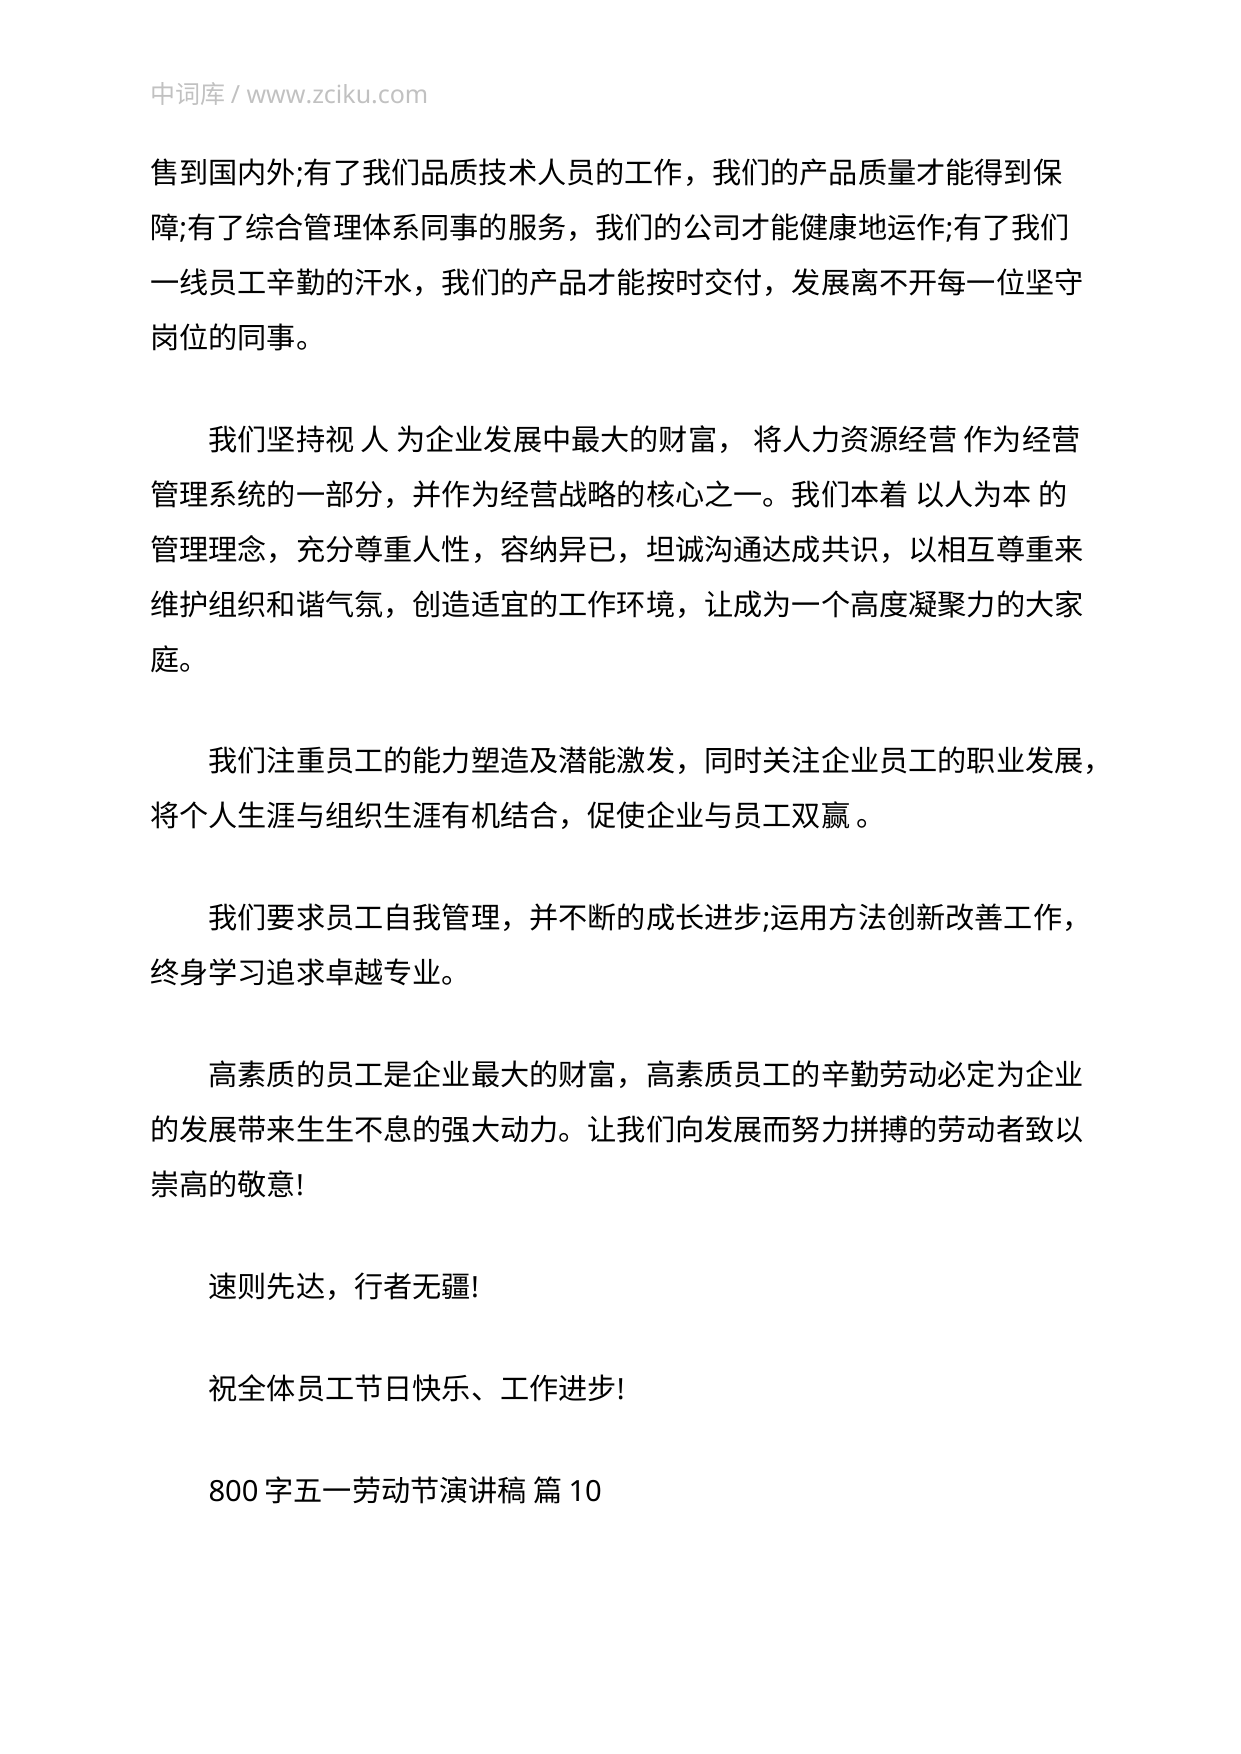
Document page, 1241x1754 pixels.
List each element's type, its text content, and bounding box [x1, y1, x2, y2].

text 我们注重员工的能力塑造及潜能激发，同时关注企业员工的职业发展，将个人生涯与组织生涯有机结合，促使企业与员工双赢 。 [150, 738, 1090, 835]
text 祝全体员工节日快乐、工作进步! [150, 1365, 1090, 1408]
text 800字五一劳动节演讲稿 篇10 [150, 1467, 1090, 1509]
text 我们要求员工自我管理，并不断的成长进步;运用方法创新改善工作，终身学习追求卓越专业。 [150, 895, 1090, 992]
text 速则先达，行者无疆! [150, 1263, 1090, 1306]
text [150, 150, 1090, 357]
text 高素质的员工是企业最大的财富，高素质员工的辛勤劳动必定为企业的发展带来生生不息的强大动力。让我们向发展而努力拼搏的劳动者致以崇高的敬意! [150, 1051, 1090, 1204]
text 我们坚持视 人 为企业发展中最大的财富， 将人力资源经营 作为经营管理系统的一部分，并作为经营战略的核心之一。我们本着 以人为本 的管理理念，充分尊重人性，容纳异已，坦诚沟通达成共识，以相互尊重来维护组织和谐气氛，创造适宜的工作环境，让成为一个高度凝聚力的大家庭。 [150, 417, 1090, 678]
